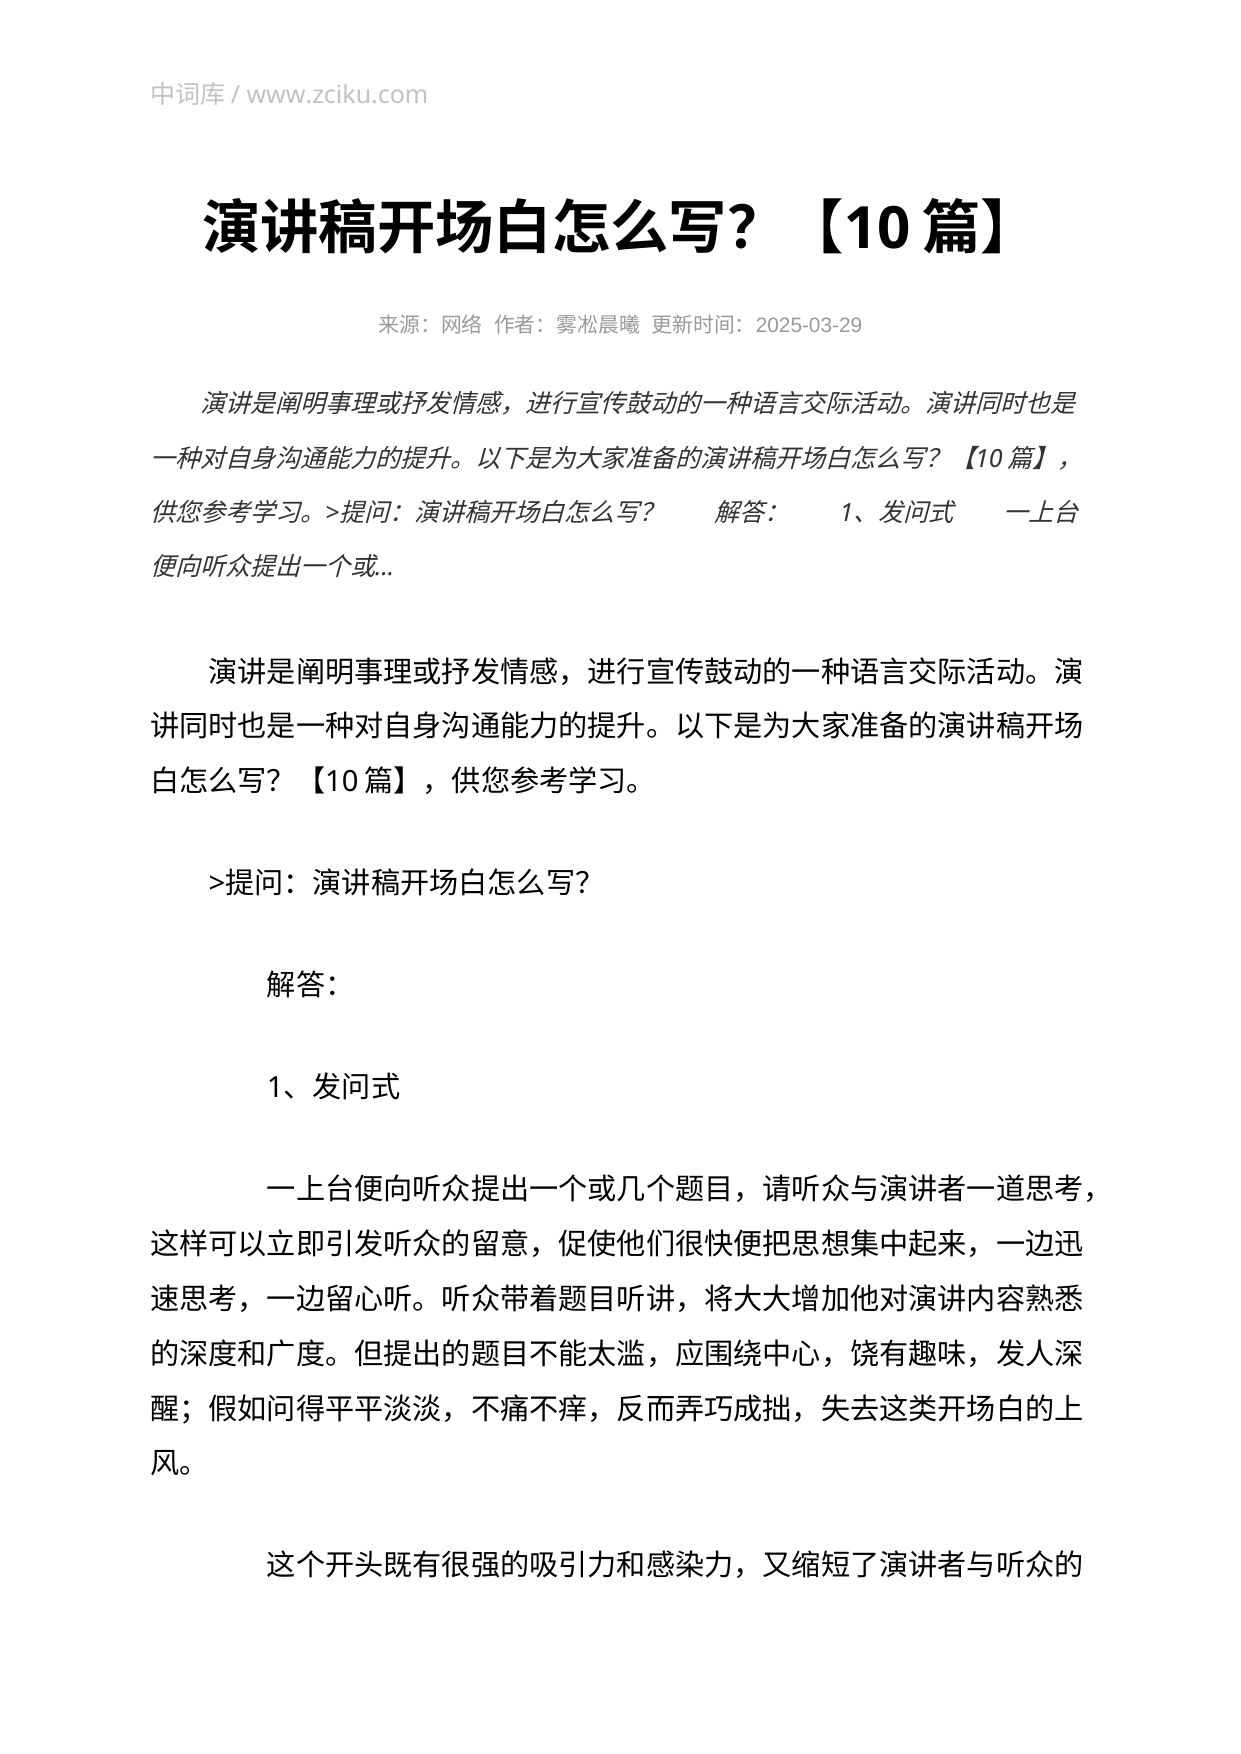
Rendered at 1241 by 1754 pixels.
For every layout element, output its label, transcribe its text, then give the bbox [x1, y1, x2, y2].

text 来源：网络 作者：雾凇晨曦 更新时间：2025-03-29 [150, 313, 1090, 337]
subtitle 演讲稿开场白怎么写？【10篇】 [150, 181, 1090, 266]
text 解答： [150, 962, 1090, 1004]
text >提问：演讲稿开场白怎么写？ [150, 860, 1090, 902]
text 演讲是阐明事理或抒发情感，进行宣传鼓动的一种语言交际活动。演讲同时也是一种对自身沟通能力的提升。以下是为大家准备的演讲稿开场白怎么写？【10篇】，供您参考学习。 [150, 648, 1090, 800]
text 演讲是阐明事理或抒发情感，进行宣传鼓动的一种语言交际活动。演讲同时也是一种对自身沟通能力的提升。以下是为大家准备的演讲稿开场白怎么写？【10篇】，供您参考学习。>提问：演讲稿开场白怎么写？ 解答： 1、发问式 一上台便向听众提出一个或... [150, 384, 1090, 583]
text 1、发问式 [150, 1064, 1090, 1106]
text 一上台便向听众提出一个或几个题目，请听众与演讲者一道思考，这样可以立即引发听众的留意，促使他们很快便把思想集中起来，一边迅速思考，一边留心听。听众带着题目听讲，将大大增加他对演讲内容熟悉的深度和广度。但提出的题目不能太滥，应围绕中心，饶有趣味，发人深醒；假如问得平平淡淡，不痛不痒，反而弄巧成拙，失去这类开场白的上风。 [150, 1166, 1090, 1482]
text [150, 1542, 1090, 1584]
